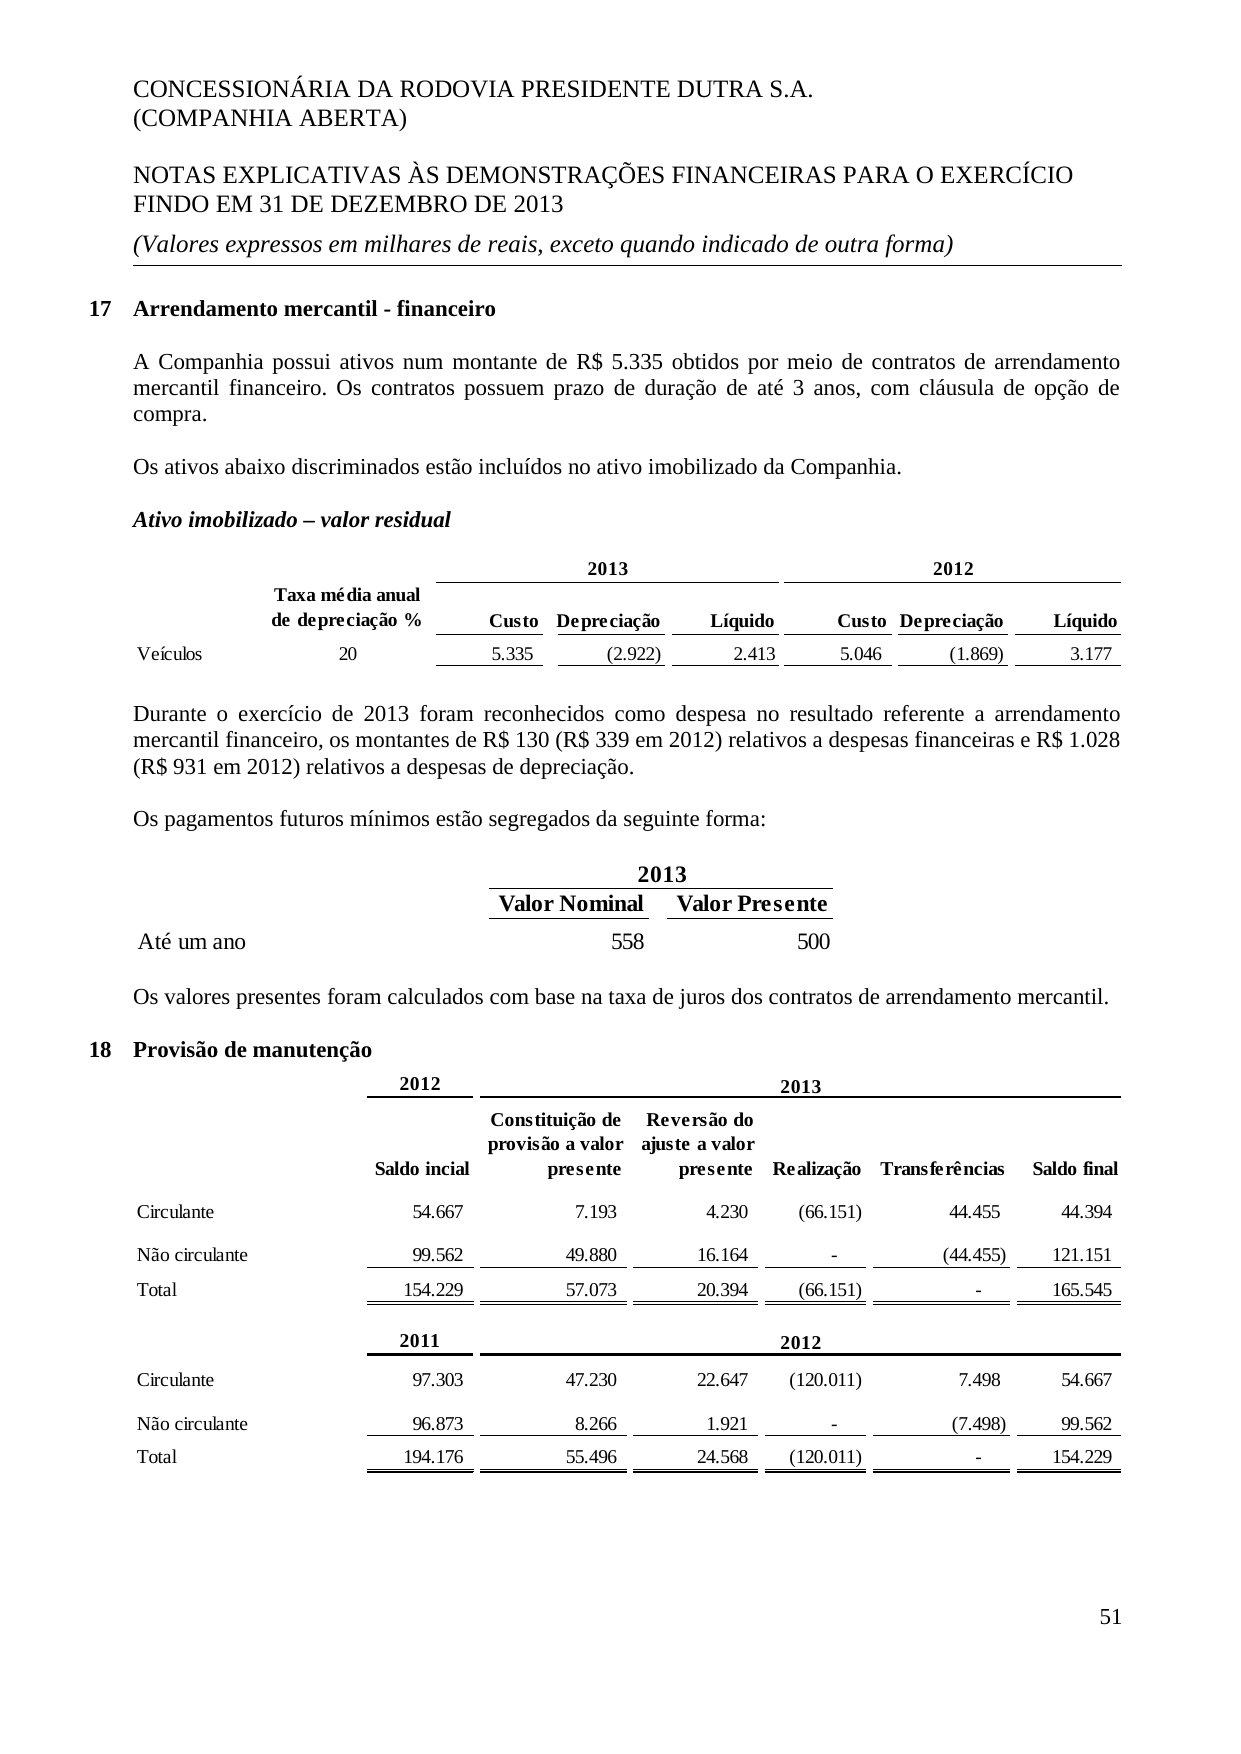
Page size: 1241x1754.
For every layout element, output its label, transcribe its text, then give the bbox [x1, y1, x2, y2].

text Os pagamentos futuros mínimos estão segregados da seguinte forma: [133, 806, 1122, 832]
text Os ativos abaixo discriminados estão incluídos no ativo imobilizado da Companhia. [133, 453, 1122, 479]
text A Companhia possui ativos num montante de R$ 5.335 obtidos por meio de contratos de arrendamento mercantil financeiro. Os contratos possuem prazo de duração de até 3 anos, com cláusula de opção de compra. [133, 348, 1122, 427]
text Os valores presentes foram calculados com base na taxa de juros dos contratos de arrendamento mercantil. [133, 983, 1122, 1009]
subtitle Provisão de manutenção [88, 1036, 1122, 1062]
text Ativo imobilizado – valor residual [133, 506, 1122, 532]
text Durante o exercício de 2013 foram reconhecidos como despesa no resultado referente a arrendamento mercantil financeiro, os montantes de R$ 130 (R$ 339 em 2012) relativos a despesas financeiras e R$ 1.028 (R$ 931 em 2012) relativos a despesas de depreciação. [133, 700, 1122, 779]
subtitle Arrendamento mercantil - financeiro [88, 295, 1122, 321]
